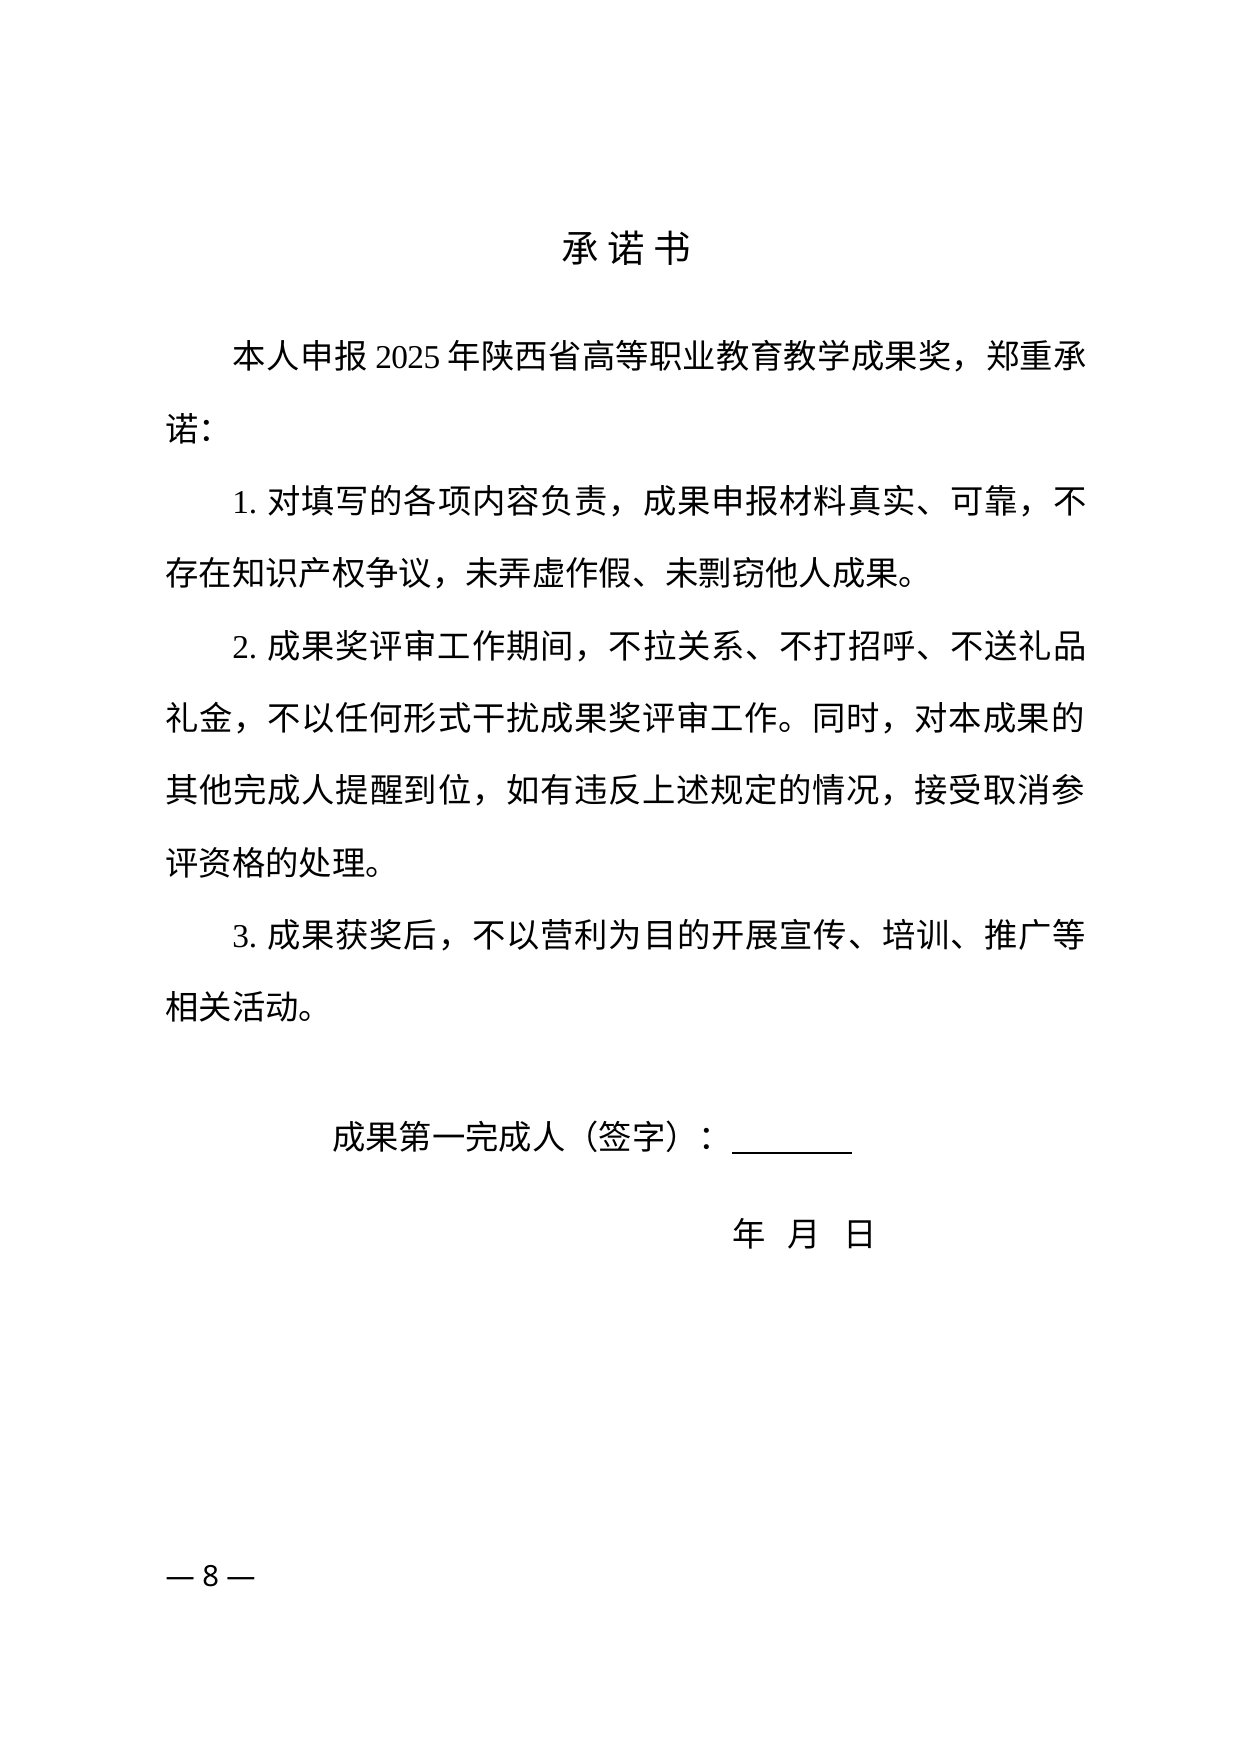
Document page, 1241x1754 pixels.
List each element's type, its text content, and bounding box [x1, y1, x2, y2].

text 3. 成果获奖后，不以营利为目的开展宣传、培训、推广等相关活动。 [165, 909, 1087, 1029]
text 1. 对填写的各项内容负责，成果申报材料真实、可靠，不存在知识产权争议，未弄虚作假、未剽窃他人成果。 [165, 475, 1087, 595]
text 本人申报2025年陕西省高等职业教育教学成果奖，郑重承诺： [165, 330, 1087, 451]
text 2. 成果奖评审工作期间，不拉关系、不打招呼、不送礼品礼金，不以任何形式干扰成果奖评审工作。同时，对本成果的其他完成人提醒到位，如有违反上述规定的情况，接受取消参评资格的处理。 [165, 619, 1087, 884]
text 年 月 日 [165, 1208, 1087, 1256]
text 成果第一完成人（签字）： [165, 1111, 1087, 1159]
text 承 诺 书 [165, 218, 1087, 273]
